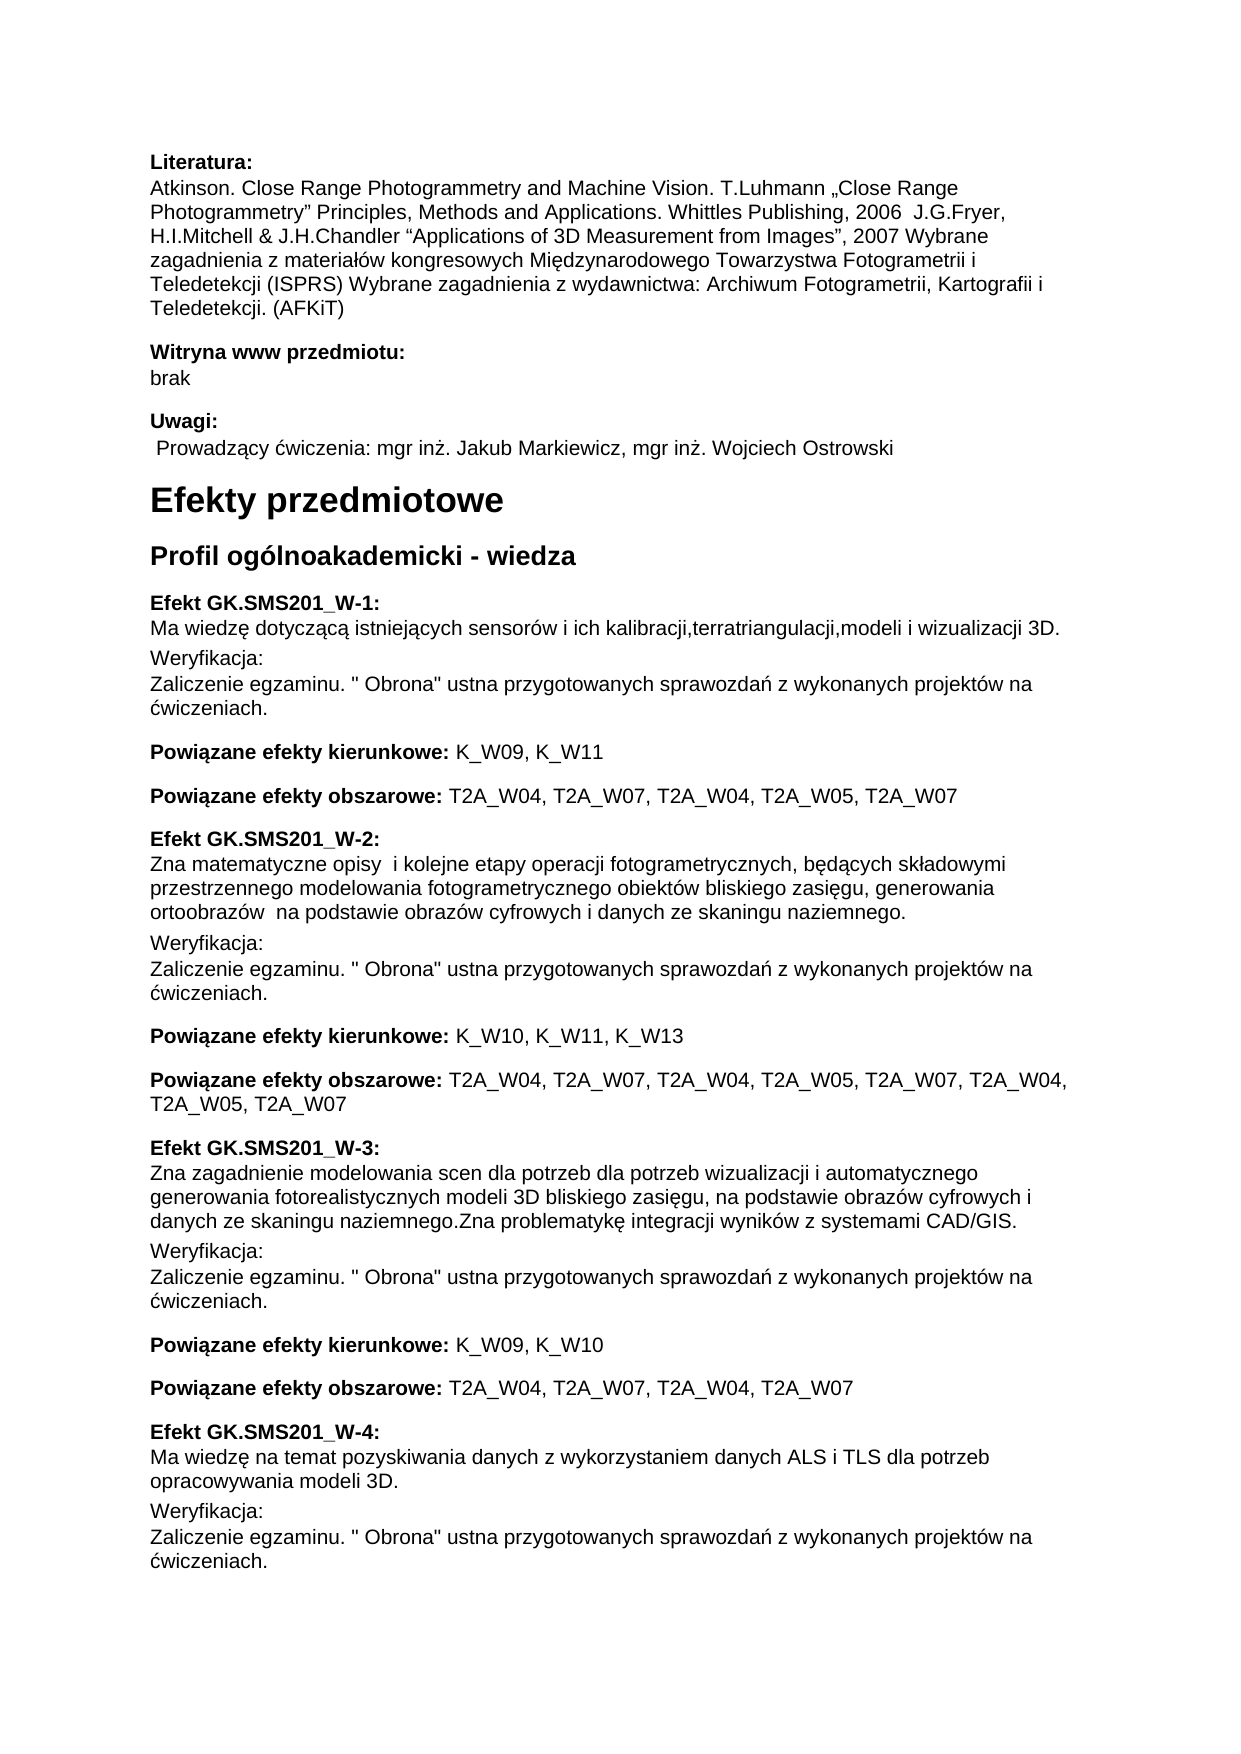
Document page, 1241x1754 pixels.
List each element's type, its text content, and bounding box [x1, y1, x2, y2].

subtitle Efekty przedmiotowe [150, 479, 1090, 520]
text Weryfikacja: [150, 1499, 1090, 1523]
text Literatura: [150, 150, 1090, 174]
text Efekt GK.SMS201_W-3: [150, 1136, 1090, 1159]
text Efekt GK.SMS201_W-1: [150, 591, 1090, 615]
text Powiązane efekty obszarowe: T2A_W04, T2A_W07, T2A_W04, T2A_W05, T2A_W07, T2A_W04, T2A_W05, T2A_W07 [150, 1068, 1090, 1116]
subtitle Profil ogólnoakademicki - wiedza [150, 540, 1090, 571]
text Powiązane efekty obszarowe: T2A_W04, T2A_W07, T2A_W04, T2A_W07 [150, 1376, 1090, 1400]
text Atkinson. Close Range Photogrammetry and Machine Vision. T.Luhmann „Close Range Photogrammetry” Principles, Methods and Applications. Whittles Publishing, 2006 J.G.Fryer, H.I.Mitchell & J.H.Chandler “Applications of 3D Measurement from Images”, 2007 Wybrane zagadnienia z materiałów kongresowych Międzynarodowego Towarzystwa Fotogrametrii i Teledetekcji (ISPRS) Wybrane zagadnienia z wydawnictwa: Archiwum Fotogrametrii, Kartografii i Teledetekcji. (AFKiT) [150, 176, 1090, 320]
text Powiązane efekty kierunkowe: K_W09, K_W10 [150, 1332, 1090, 1356]
text Weryfikacja: [150, 930, 1090, 954]
text Efekt GK.SMS201_W-2: [150, 827, 1090, 851]
text Zaliczenie egzaminu. " Obrona" ustna przygotowanych sprawozdań z wykonanych projektów na ćwiczeniach. [150, 672, 1090, 720]
text brak [150, 366, 1090, 389]
text Prowadzący ćwiczenia: mgr inż. Jakub Markiewicz, mgr inż. Wojciech Ostrowski [150, 435, 1090, 459]
text Zna matematyczne opisy i kolejne etapy operacji fotogrametrycznych, będących składowymi przestrzennego modelowania fotogrametrycznego obiektów bliskiego zasięgu, generowania ortoobrazów na podstawie obrazów cyfrowych i danych ze skaningu naziemnego. [150, 852, 1090, 924]
text Efekt GK.SMS201_W-4: [150, 1420, 1090, 1444]
text Uwagi: [150, 409, 1090, 433]
text Zaliczenie egzaminu. " Obrona" ustna przygotowanych sprawozdań z wykonanych projektów na ćwiczeniach. [150, 956, 1090, 1004]
text Ma wiedzę dotyczącą istniejących sensorów i ich kalibracji,terratriangulacji,modeli i wizualizacji 3D. [150, 616, 1090, 640]
text Weryfikacja: [150, 1239, 1090, 1263]
text Witryna www przedmiotu: [150, 339, 1090, 363]
text Powiązane efekty kierunkowe: K_W09, K_W11 [150, 740, 1090, 764]
text Powiązane efekty kierunkowe: K_W10, K_W11, K_W13 [150, 1024, 1090, 1048]
text Zaliczenie egzaminu. " Obrona" ustna przygotowanych sprawozdań z wykonanych projektów na ćwiczeniach. [150, 1265, 1090, 1313]
text Zaliczenie egzaminu. " Obrona" ustna przygotowanych sprawozdań z wykonanych projektów na ćwiczeniach. [150, 1525, 1090, 1573]
text Powiązane efekty obszarowe: T2A_W04, T2A_W07, T2A_W04, T2A_W05, T2A_W07 [150, 783, 1090, 807]
text Ma wiedzę na temat pozyskiwania danych z wykorzystaniem danych ALS i TLS dla potrzeb opracowywania modeli 3D. [150, 1445, 1090, 1493]
text Weryfikacja: [150, 646, 1090, 670]
text Zna zagadnienie modelowania scen dla potrzeb dla potrzeb wizualizacji i automatycznego generowania fotorealistycznych modeli 3D bliskiego zasięgu, na podstawie obrazów cyfrowych i danych ze skaningu naziemnego.Zna problematykę integracji wyników z systemami CAD/GIS. [150, 1161, 1090, 1232]
